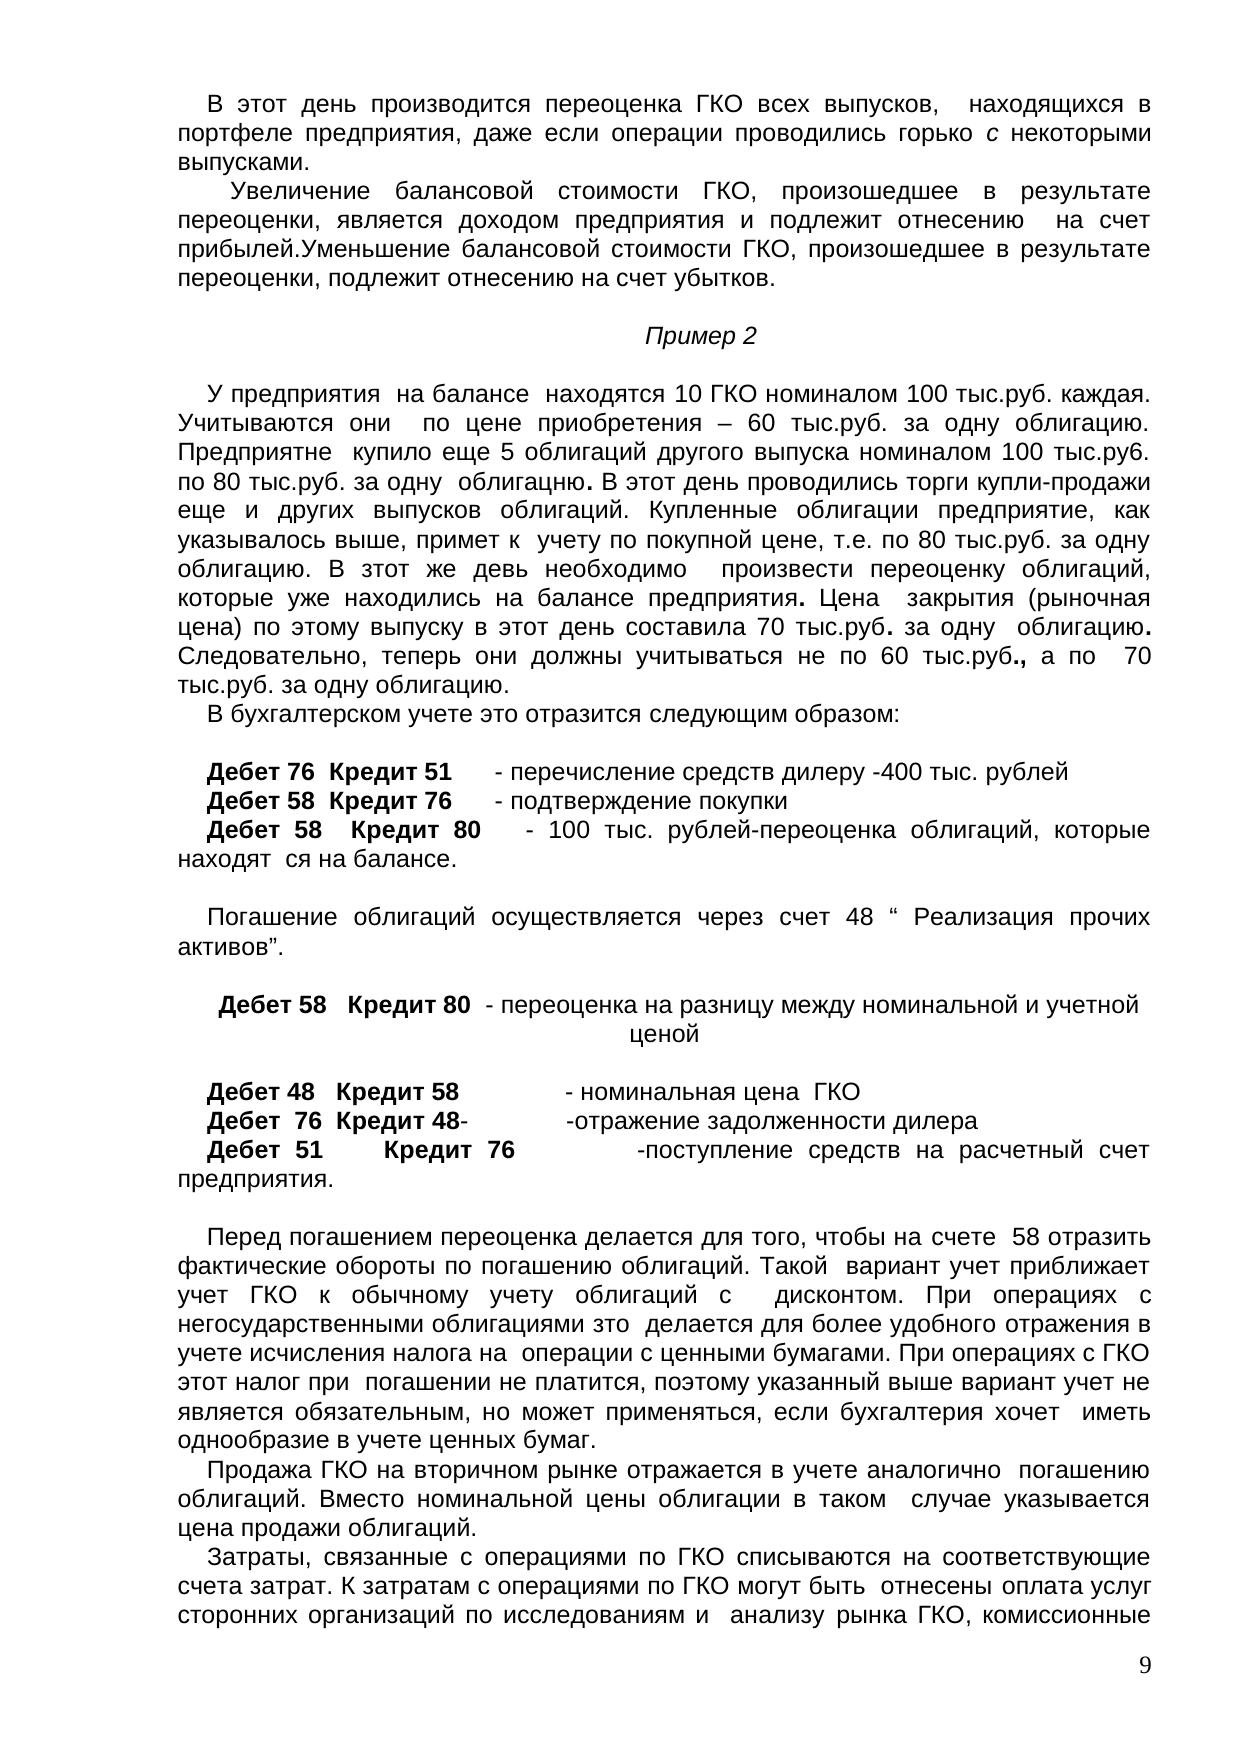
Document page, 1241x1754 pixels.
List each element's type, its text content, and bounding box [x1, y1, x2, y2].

text У предприятия на балансе находятся 10 ГКО номиналом 100 тыс.руб. каждая. Учитываются они по цене приобретения – 60 тыс.руб. за одну облигацию. Предприятне купило еще 5 облигаций другого выпуска номиналом 100 тыс.ру6. по 80 тыс.руб. за одну облигацню. В этот день проводились торги купли-продажи еще и других выпусков облигаций. Купленные облигации предприятие, как указывалось выше, примет к учету по покупной цене, т.е. по 80 тыс.руб. за одну облигацию. В зтот же девь необходимо произвести переоценку облигаций, которые уже находились на балансе предприятия. Цена закрытия (рыночная цена) по этому выпуску в этот день составила 70 тыс.руб. за одну облигацию. Следовательно, теперь они должны учитываться не по 60 тыс.руб., а по 70 тыс.руб. за одну облигацию. [177, 379, 1152, 699]
text Продажа ГКО на вторичном рынке отражается в учете аналогично погашению облигаций. Вместо номинальной цены облигации в таком случае указывается цена продажи облигаций. [177, 1454, 1152, 1542]
text Дебет 58 Кредит 76 - подтверждение покупки [207, 786, 1152, 815]
text Пример 2 [207, 321, 1152, 350]
text В этот день производится переоценка ГКО всех выпусков, находящихся в портфеле предприятия, даже если операции проводились горько с некоторыми выпусками. [177, 88, 1152, 176]
text Дебет 48 Кредит 58 - номинальная цена ГКО [177, 1077, 1152, 1106]
text В бухгалтерском учете это отразится следующим образом: [207, 699, 1152, 728]
text Дебет 58 Кредит 80 - 100 тыс. рублей-переоценка облигаций, которые находят ся на балансе. [177, 815, 1152, 873]
text Дебет 76 Кредит 51 - перечисление средств дилеру -400 тыс. рублей [207, 757, 1152, 786]
text Дебет 51 Кредит 76 -поступление средств на расчетный счет предприятия. [177, 1135, 1152, 1193]
text Перед погашением переоценка делается для того, чтобы на счете 58 отразить фактические обороты по погашению облигаций. Такой вариант учет приближает учет ГКО к обычному учету облигаций с дисконтом. При операциях с негосударственными облигациями зто делается для более удобного отражения в учете исчисления налога на операции с ценными бумагами. При операциях с ГКО этот налог при погашении не платится, поэтому указанный выше вариант учет не является обязательным, но может применяться, если бухгалтерия хочет иметь однообразие в учете ценных бумаг. [177, 1222, 1152, 1454]
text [177, 1542, 1152, 1629]
text Дебет 76 Кредит 48- -отражение задолженности дилера [177, 1106, 1152, 1135]
text Погашение облигаций осуществляется через счет 48 “ Реализация прочих активов”. [177, 902, 1152, 960]
text Увеличение балансовой стоимости ГКО, произошедшее в результате переоценки, является доходом предприятия и подлежит отнесению на счет прибылей.Уменьшение балансовой стоимости ГКО, произошедшее в результате переоценки, подлежит отнесению на счет убытков. [177, 176, 1152, 292]
text Дебет 58 Кредит 80 - переоценка на разницу между номинальной и учетной ценой [177, 989, 1152, 1048]
